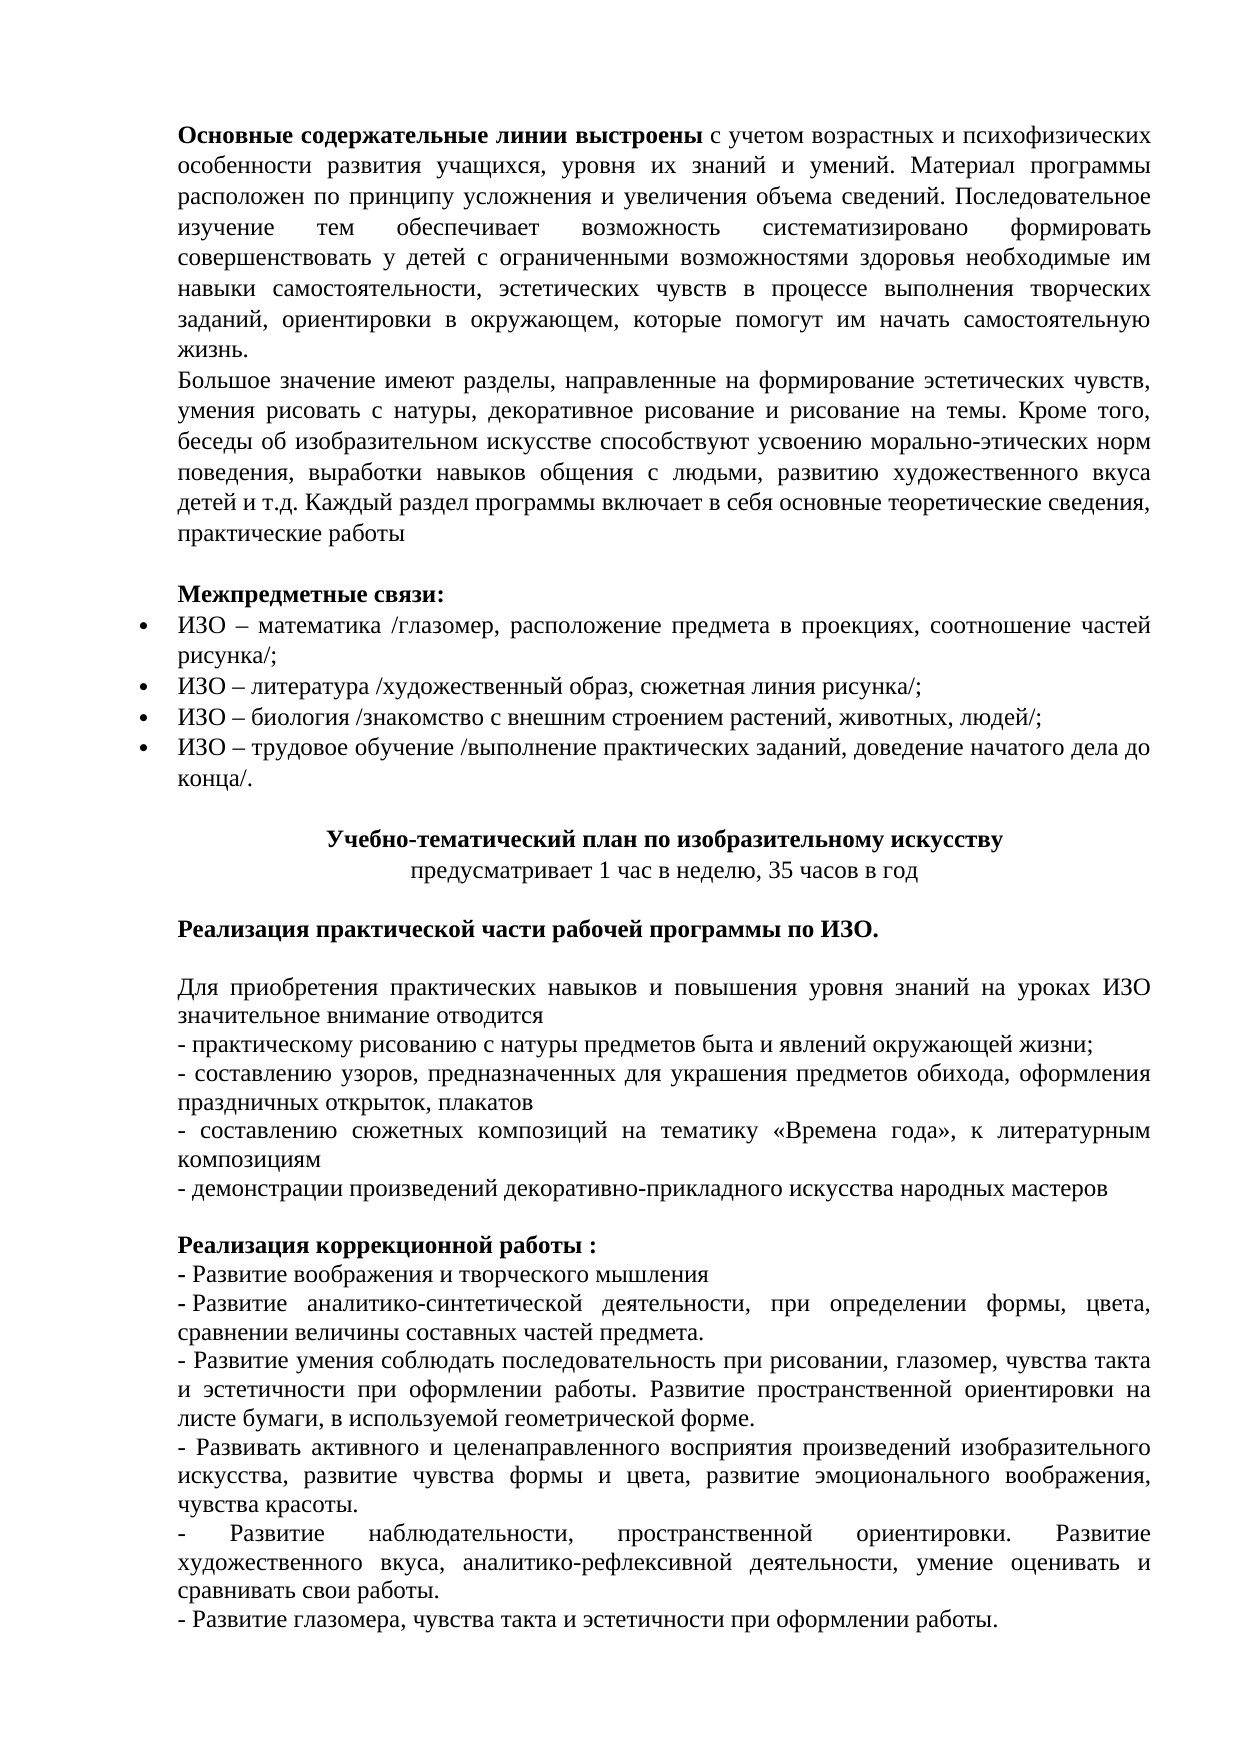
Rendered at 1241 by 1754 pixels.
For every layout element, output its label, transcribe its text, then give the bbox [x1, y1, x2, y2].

text - Развитие умения соблюдать последовательность при рисовании, глазомер, чувства такта и эстетичности при оформлении работы. Развитие пространственной ориентировки на листе бумаги, в используемой геометрической форме. [177, 1346, 1152, 1432]
text - Развитие воображения и творческого мышления [177, 1259, 1152, 1288]
text Реализация практической части рабочей программы по ИЗО. [177, 914, 1152, 943]
text Учебно-тематический план по изобразительному искусству [177, 822, 1152, 853]
text - составлению узоров, предназначенных для украшения предметов обихода, оформления праздничных открыток, плакатов [177, 1058, 1152, 1116]
text - составлению сюжетных композиций на тематику «Времена года», к литературным композициям [177, 1116, 1152, 1173]
text - Развитие аналитико-синтетической деятельности, при определении формы, цвета, сравнении величины составных частей предмета. [177, 1288, 1152, 1346]
text Межпредметные связи: [177, 577, 1152, 608]
text - Развитие наблюдательности, пространственной ориентировки. Развитие художественного вкуса, аналитико-рефлексивной деятельности, умение оценивать и сравнивать свои работы. [177, 1518, 1152, 1604]
text - демонстрации произведений декоративно-прикладного искусства народных мастеров [177, 1173, 1152, 1202]
list ИЗО – математика /глазомер, расположение предмета в проекциях, соотношение частей рисунка/; [140, 608, 1152, 669]
text Основные содержательные линии выстроены с учетом возрастных и психофизических особенности развития учащихся, уровня их знаний и умений. Материал программы расположен по принципу усложнения и увеличения объема сведений. Последовательное изучение тем обеспечивает возможность систематизировано формировать совершенствовать у детей с ограниченными возможностями здоровья необходимые им навыки самостоятельности, эстетических чувств в процессе выполнения творческих заданий, ориентировки в окружающем, которые помогут им начать самостоятельную жизнь. [177, 118, 1152, 363]
text Большое значение имеют разделы, направленные на формирование эстетических чувств, умения рисовать с натуры, декоративное рисование и рисование на темы. Кроме того, беседы об изобразительном искусстве способствуют усвоению морально-этических норм поведения, выработки навыков общения с людьми, развитию художественного вкуса детей и т.д. Каждый раздел программы включает в себя основные теоретические сведения, практические работы [177, 363, 1152, 547]
list ИЗО – литература /художественный образ, сюжетная линия рисунка/; [140, 669, 1152, 700]
text - Развитие глазомера, чувства такта и эстетичности при оформлении работы. [177, 1604, 1152, 1633]
list ИЗО – биология /знакомство с внешним строением растений, животных, людей/; [140, 700, 1152, 731]
text Для приобретения практических навыков и повышения уровня знаний на уроках ИЗО значительное внимание отводится [177, 972, 1152, 1029]
text - Развивать активного и целенаправленного восприятия произведений изобразительного искусства, развитие чувства формы и цвета, развитие эмоционального воображения, чувства красоты. [177, 1432, 1152, 1518]
list ИЗО – трудовое обучение /выполнение практических заданий, доведение начатого дела до конца/. [140, 731, 1152, 792]
text Реализация коррекционной работы : [177, 1231, 1152, 1259]
text предусматривает 1 час в неделю, 35 часов в год [177, 853, 1152, 884]
text - практическому рисованию с натуры предметов быта и явлений окружающей жизни; [177, 1029, 1152, 1058]
